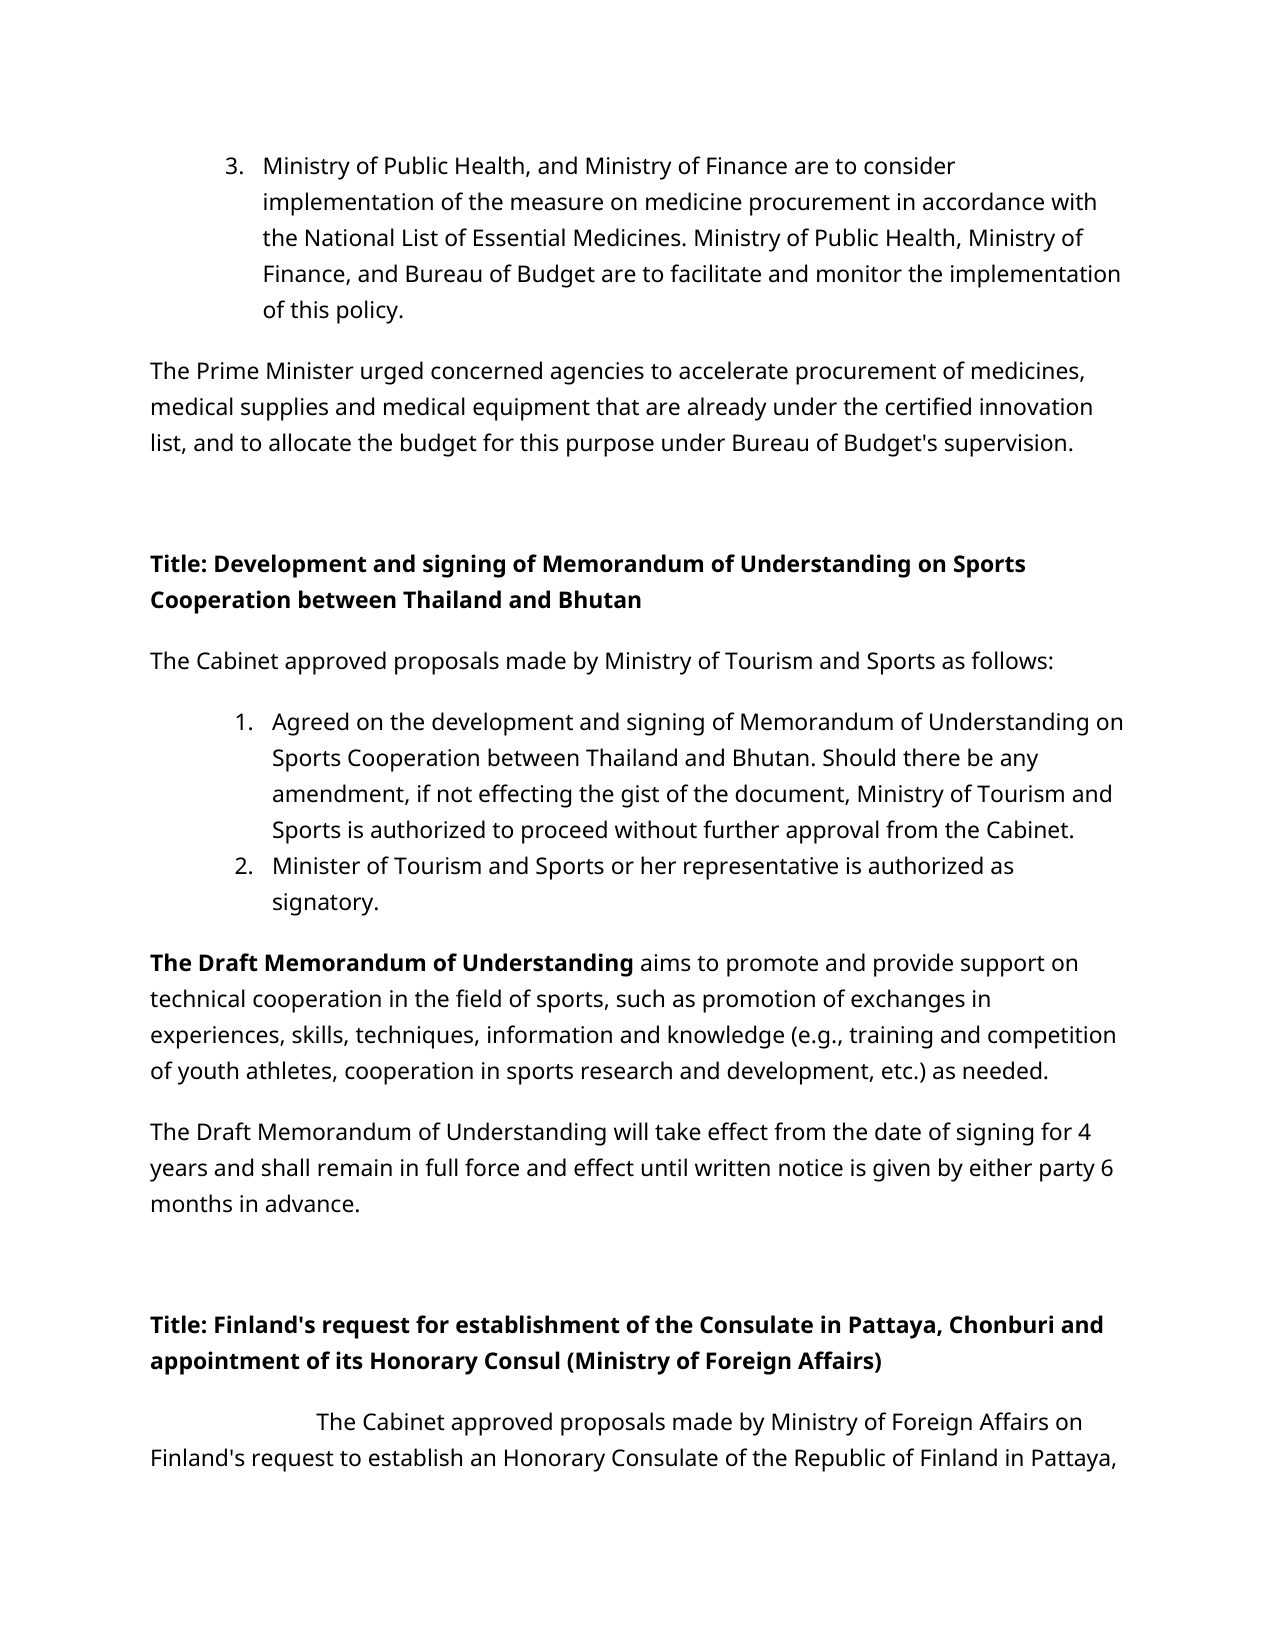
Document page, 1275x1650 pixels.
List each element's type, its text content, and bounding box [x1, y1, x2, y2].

text The Draft Memorandum of Understanding aims to promote and provide support on technical cooperation in the field of sports, such as promotion of exchanges in experiences, skills, techniques, information and knowledge (e.g., training and competition of youth athletes, cooperation in sports research and development, etc.) as needed. [150, 947, 1125, 1086]
text The Draft Memorandum of Understanding will take effect from the date of signing for 4 years and shall remain in full force and effect until written notice is given by either party 6 months in advance. [150, 1116, 1125, 1219]
text The Cabinet approved proposals made by Ministry of Tourism and Sports as follows: [150, 645, 1125, 677]
list Agreed on the development and signing of Memorandum of Understanding on Sports Cooperation between Thailand and Bhutan. Should there be any amendment, if not effecting the gist of the document, Ministry of Tourism and Sports is authorized to proceed without further approval from the Cabinet. [234, 706, 1125, 845]
text Title: Development and signing of Memorandum of Understanding on Sports Cooperation between Thailand and Bhutan [150, 548, 1125, 616]
text Title: Finland's request for establishment of the Consulate in Pattaya, Chonburi and appointment of its Honorary Consul (Ministry of Foreign Affairs) [150, 1309, 1125, 1377]
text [150, 1406, 1125, 1473]
list Minister of Tourism and Sports or her representative is authorized as signatory. [234, 850, 1125, 917]
list Ministry of Public Health, and Ministry of Finance are to consider implementation of the measure on medicine procurement in accordance with the National List of Essential Medicines. Ministry of Public Health, Ministry of Finance, and Bureau of Budget are to facilitate and monitor the implementation of this policy. [225, 150, 1125, 325]
text The Prime Minister urged concerned agencies to accelerate procurement of medicines, medical supplies and medical equipment that are already under the certified innovation list, and to allocate the budget for this purpose under Bureau of Budget's supervision. [150, 355, 1125, 458]
